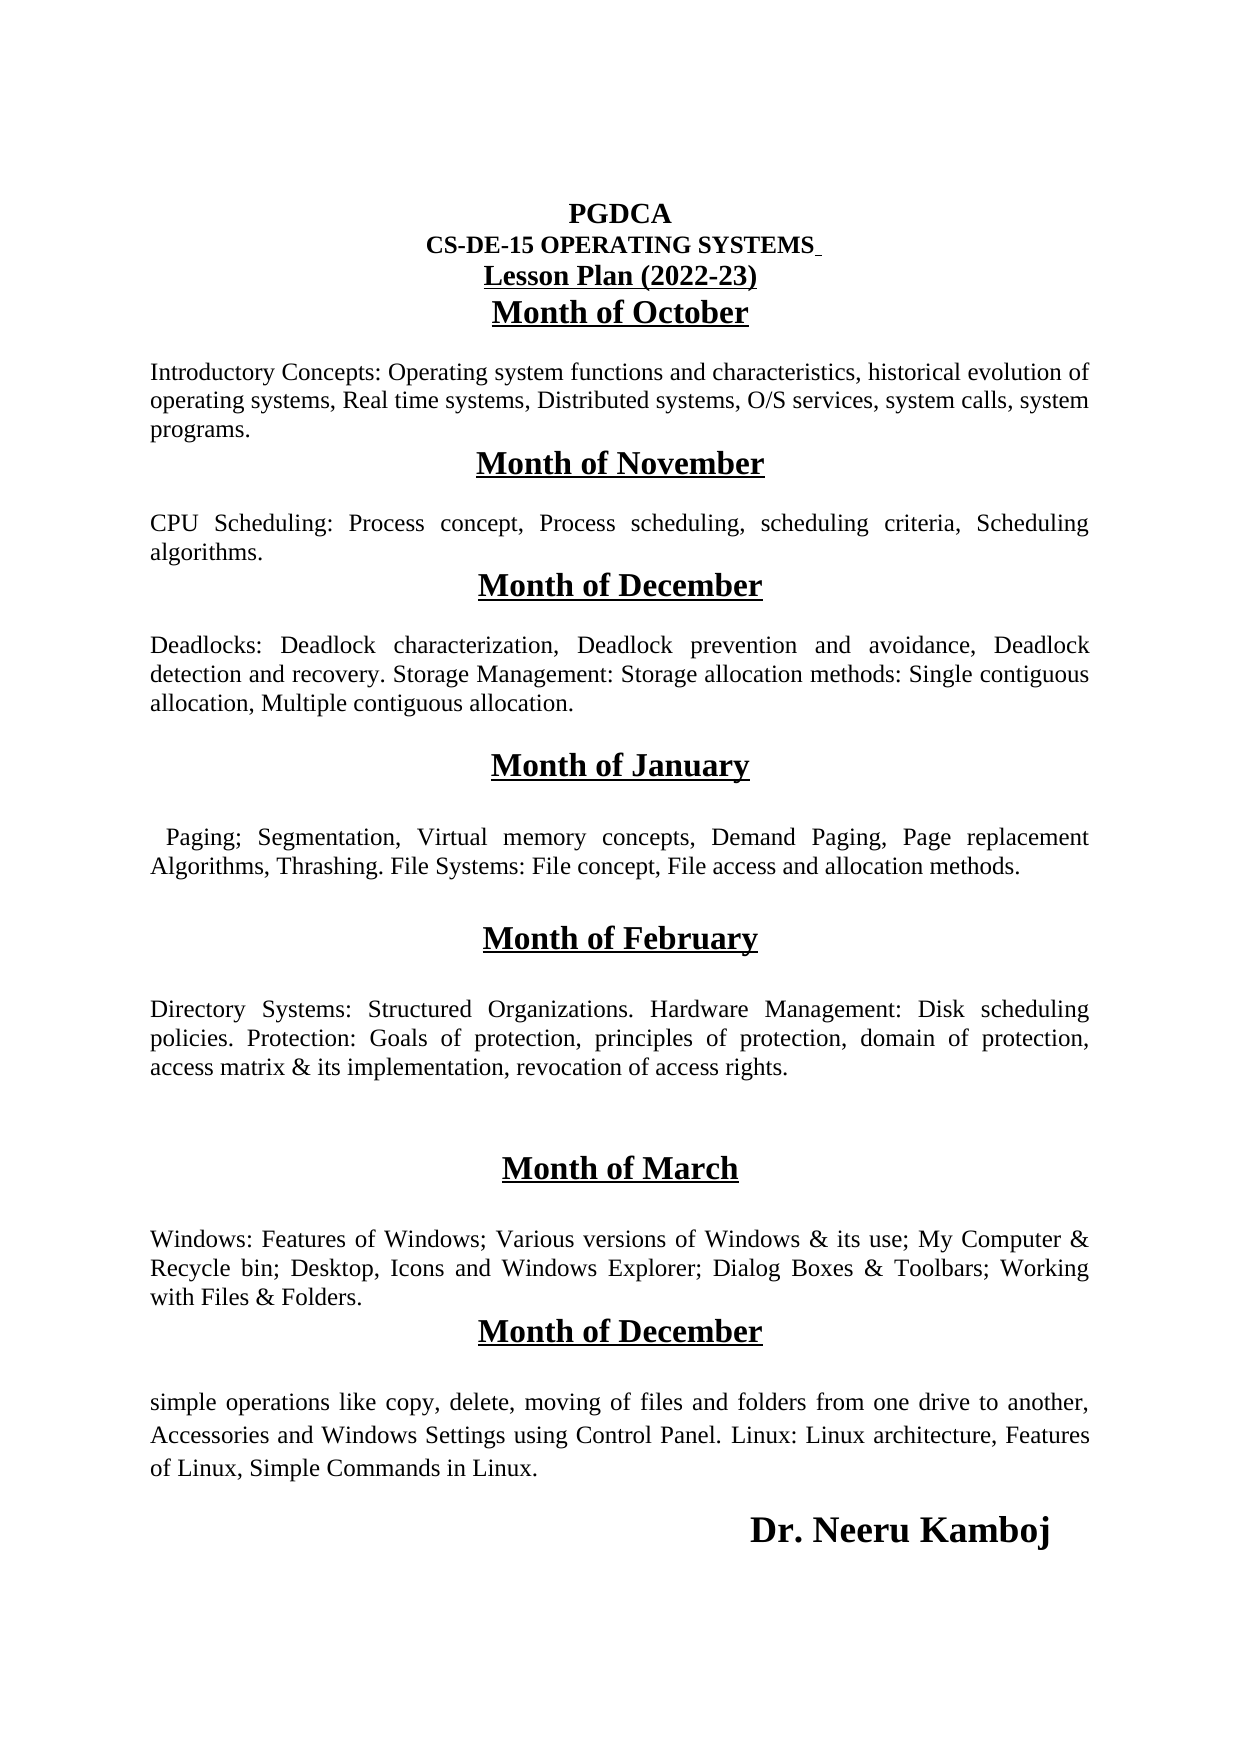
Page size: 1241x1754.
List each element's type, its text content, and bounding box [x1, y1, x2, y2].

text Month of March [150, 1148, 1090, 1186]
text Month of February [150, 918, 1090, 956]
text Month of October [150, 292, 1090, 330]
text PGDCA [150, 196, 1090, 230]
text Paging; Segmentation, Virtual memory concepts, Demand Paging, Page replacement Algorithms, Thrashing. File Systems: File concept, File access and allocation methods. [150, 822, 1090, 879]
text CS-DE-15 OPERATING SYSTEMS [150, 230, 1090, 258]
text Month of December [150, 1311, 1090, 1349]
text CPU Scheduling: Process concept, Process scheduling, scheduling criteria, Scheduling algorithms. [150, 508, 1090, 566]
text Month of December [150, 566, 1090, 604]
text Deadlocks: Deadlock characterization, Deadlock prevention and avoidance, Deadlock detection and recovery. Storage Management: Storage allocation methods: Single contiguous allocation, Multiple contiguous allocation. [150, 630, 1090, 717]
text Lesson Plan (2022-23) [150, 258, 1090, 292]
text Windows: Features of Windows; Various versions of Windows & its use; My Computer & Recycle bin; Desktop, Icons and Windows Explorer; Dialog Boxes & Toolbars; Working with Files & Folders. [150, 1224, 1090, 1311]
text simple operations like copy, delete, moving of files and folders from one drive to another, Accessories and Windows Settings using Control Panel. Linux: Linux architecture, Features of Linux, Simple Commands in Linux. [150, 1387, 1090, 1482]
text Dr. Neeru Kamboj [675, 1507, 1090, 1551]
text Directory Systems: Structured Organizations. Hardware Management: Disk scheduling policies. Protection: Goals of protection, principles of protection, domain of protection, access matrix & its implementation, revocation of access rights. [150, 994, 1090, 1081]
text Month of January [150, 745, 1090, 784]
text Introductory Concepts: Operating system functions and characteristics, historical evolution of operating systems, Real time systems, Distributed systems, O/S services, system calls, system programs. [150, 357, 1090, 443]
text Month of November [150, 443, 1090, 481]
